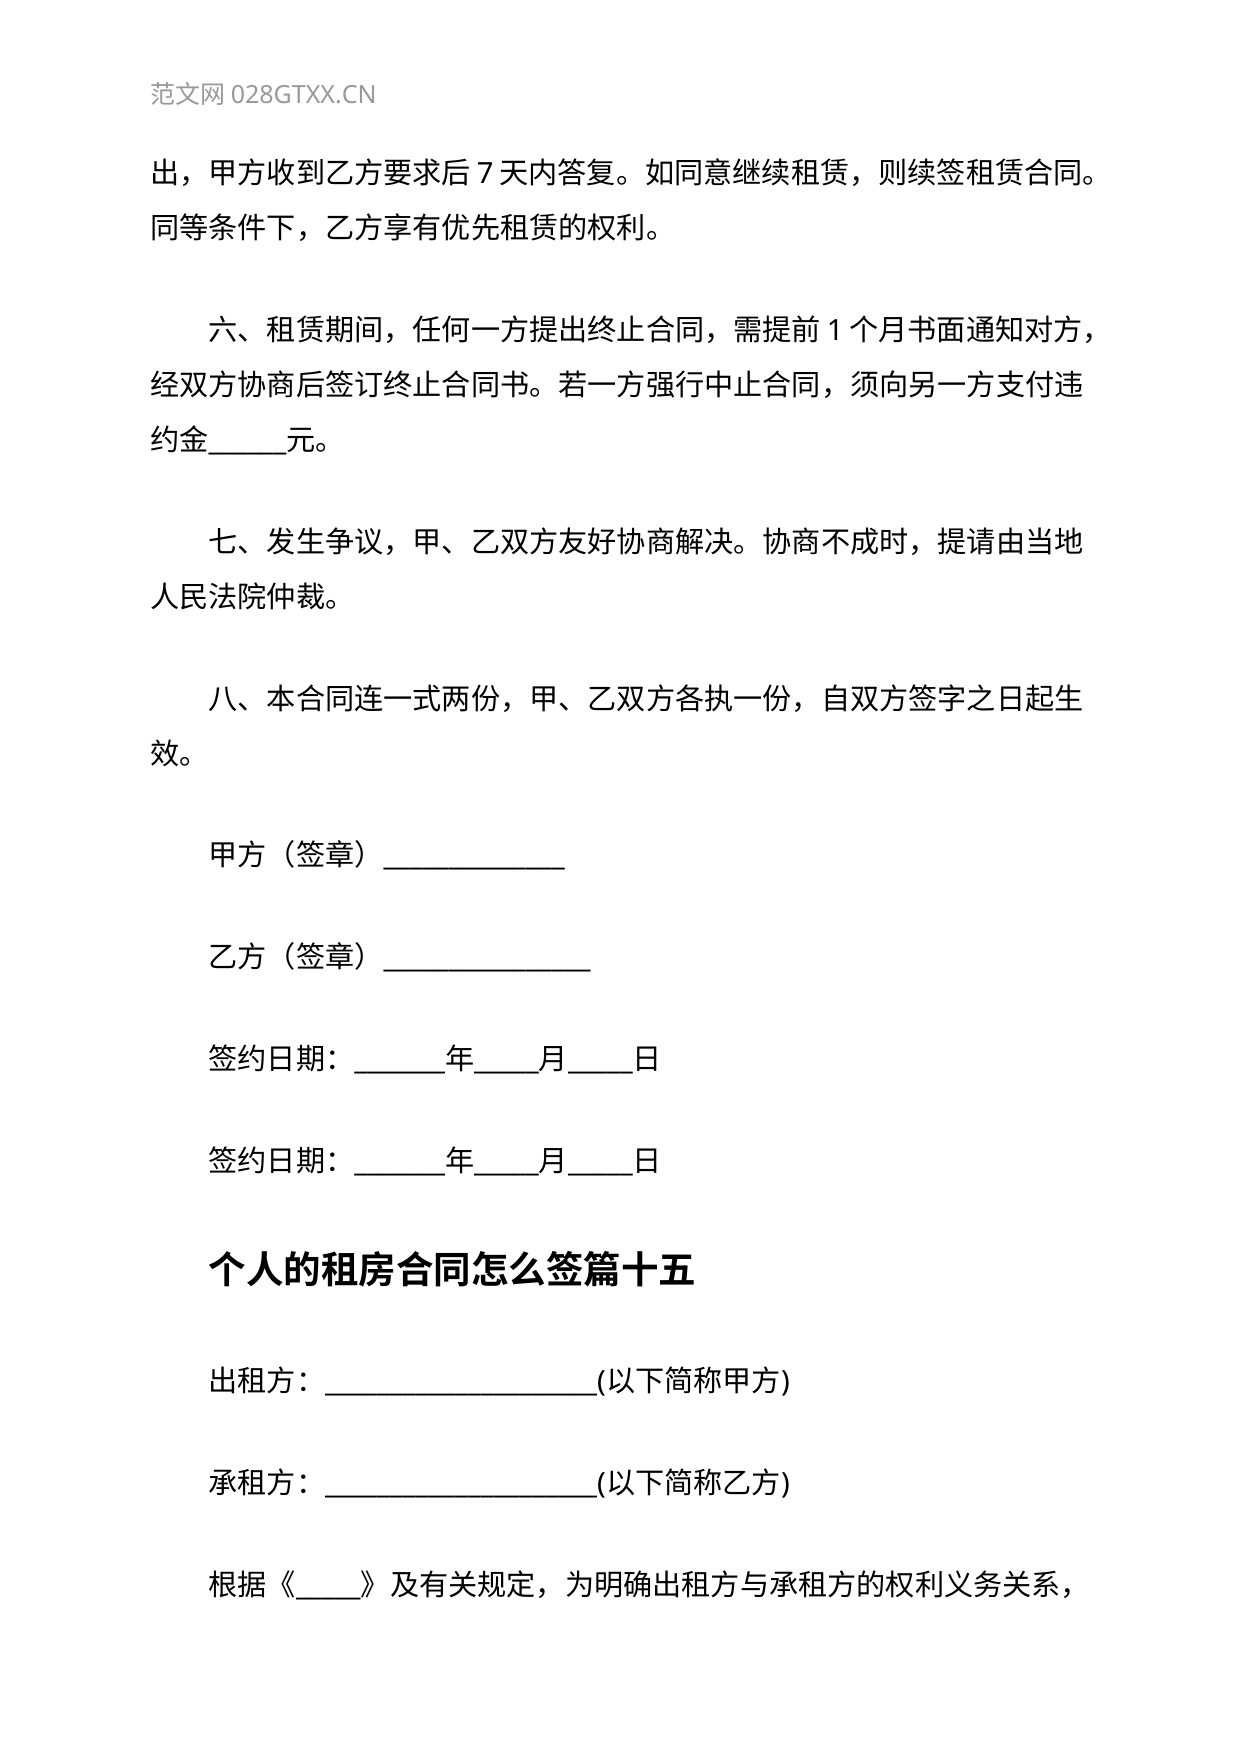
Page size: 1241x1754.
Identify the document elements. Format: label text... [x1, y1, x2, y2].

text 签约日期：_______年_____月_____日 [150, 1138, 1090, 1180]
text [150, 1561, 1090, 1604]
text 个人的租房合同怎么签篇十五 [150, 1240, 1090, 1294]
text 签约日期：_______年_____月_____日 [150, 1036, 1090, 1078]
text 承租方：_____________________(以下简称乙方) [150, 1459, 1090, 1502]
text 甲方（签章）______________ [150, 832, 1090, 874]
text 出租方：_____________________(以下简称甲方) [150, 1357, 1090, 1400]
text 七、发生争议，甲、乙双方友好协商解决。协商不成时，提请由当地人民法院仲裁。 [150, 519, 1090, 616]
text 六、租赁期间，任何一方提出终止合同，需提前1个月书面通知对方，经双方协商后签订终止合同书。若一方强行中止合同，须向另一方支付违约金______元。 [150, 307, 1090, 459]
text 乙方（签章）________________ [150, 934, 1090, 976]
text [150, 150, 1090, 247]
text 八、本合同连一式两份，甲、乙双方各执一份，自双方签字之日起生效。 [150, 675, 1090, 772]
